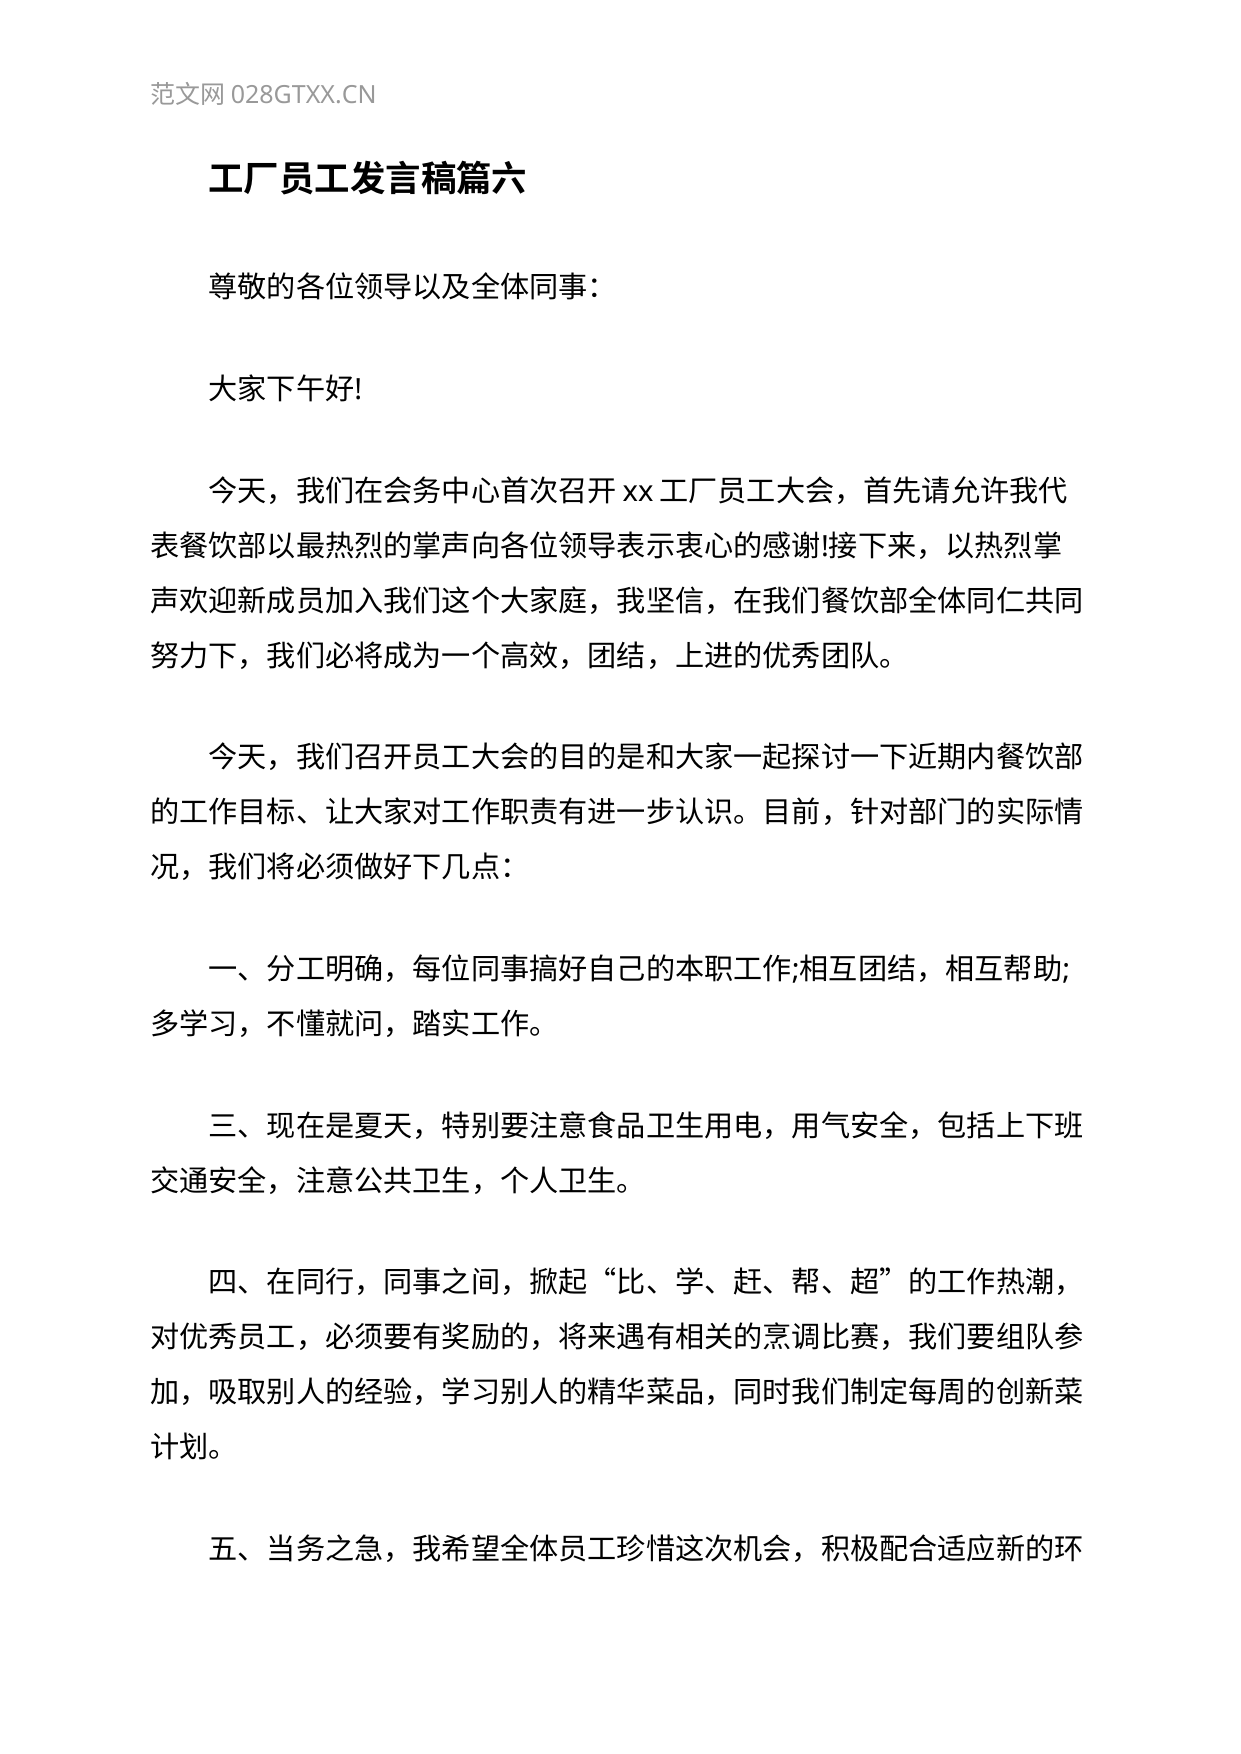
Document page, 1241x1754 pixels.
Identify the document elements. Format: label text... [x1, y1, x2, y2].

text 四、在同行，同事之间，掀起“比、学、赶、帮、超”的工作热潮，对优秀员工，必须要有奖励的，将来遇有相关的烹调比赛，我们要组队参加，吸取别人的经验，学习别人的精华菜品，同时我们制定每周的创新菜计划。 [150, 1259, 1090, 1466]
text 一、分工明确，每位同事搞好自己的本职工作;相互团结，相互帮助;多学习，不懂就问，踏实工作。 [150, 945, 1090, 1043]
text 尊敬的各位领导以及全体同事： [150, 263, 1090, 306]
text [150, 1525, 1090, 1568]
text 大家下午好! [150, 365, 1090, 408]
text 今天，我们在会务中心首次召开xx工厂员工大会，首先请允许我代表餐饮部以最热烈的掌声向各位领导表示衷心的感谢!接下来，以热烈掌声欢迎新成员加入我们这个大家庭，我坚信，在我们餐饮部全体同仁共同努力下，我们必将成为一个高效，团结，上进的优秀团队。 [150, 467, 1090, 674]
text 工厂员工发言稿篇六 [150, 150, 1090, 201]
text 三、现在是夏天，特别要注意食品卫生用电，用气安全，包括上下班交通安全，注意公共卫生，个人卫生。 [150, 1102, 1090, 1199]
text 今天，我们召开员工大会的目的是和大家一起探讨一下近期内餐饮部的工作目标、让大家对工作职责有进一步认识。目前，针对部门的实际情况，我们将必须做好下几点： [150, 734, 1090, 886]
